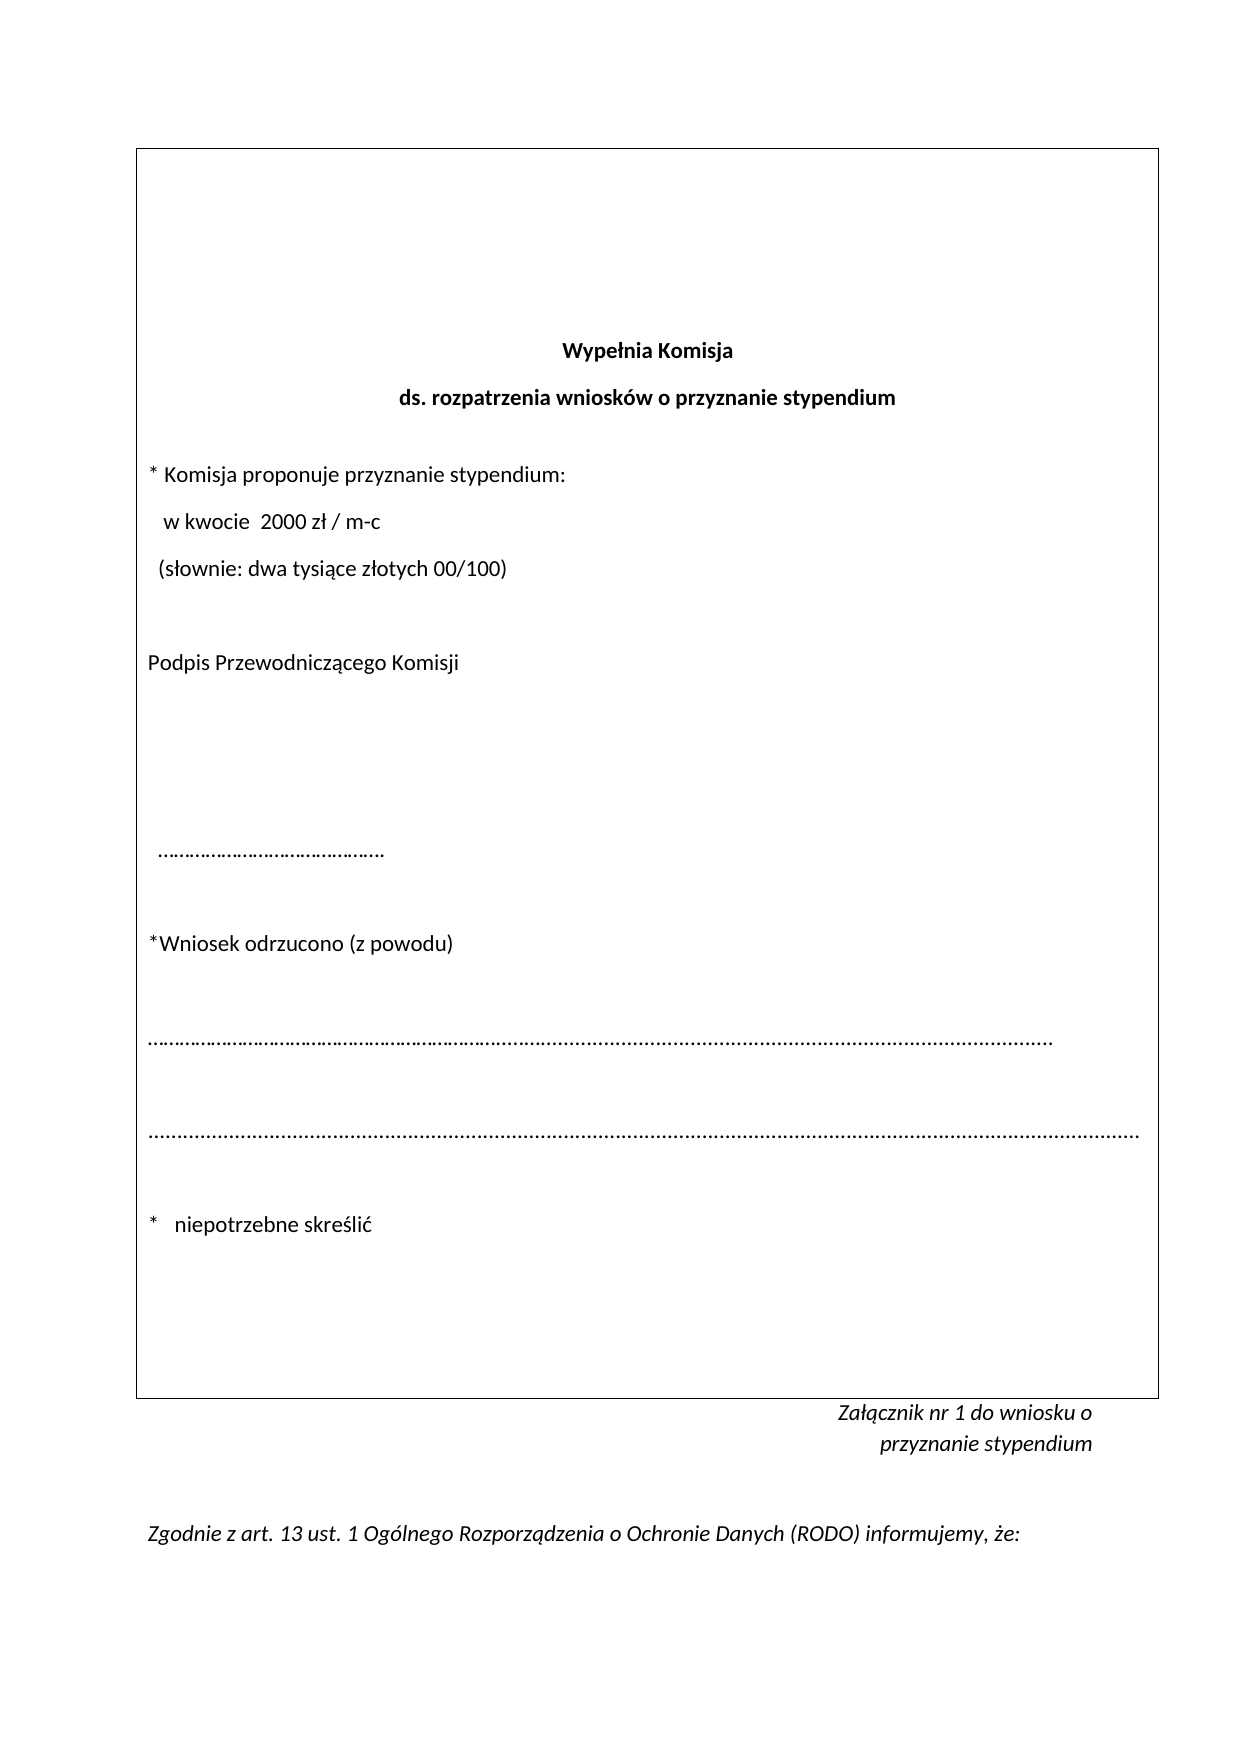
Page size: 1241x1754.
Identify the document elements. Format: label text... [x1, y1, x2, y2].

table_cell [137, 149, 1158, 1397]
text Zgodnie z art. 13 ust. 1 Ogólnego Rozporządzenia o Ochronie Danych (RODO) informujemy, że: [148, 1519, 1093, 1547]
text Załącznik nr 1 do wniosku o przyznanie stypendium [738, 1399, 1093, 1457]
